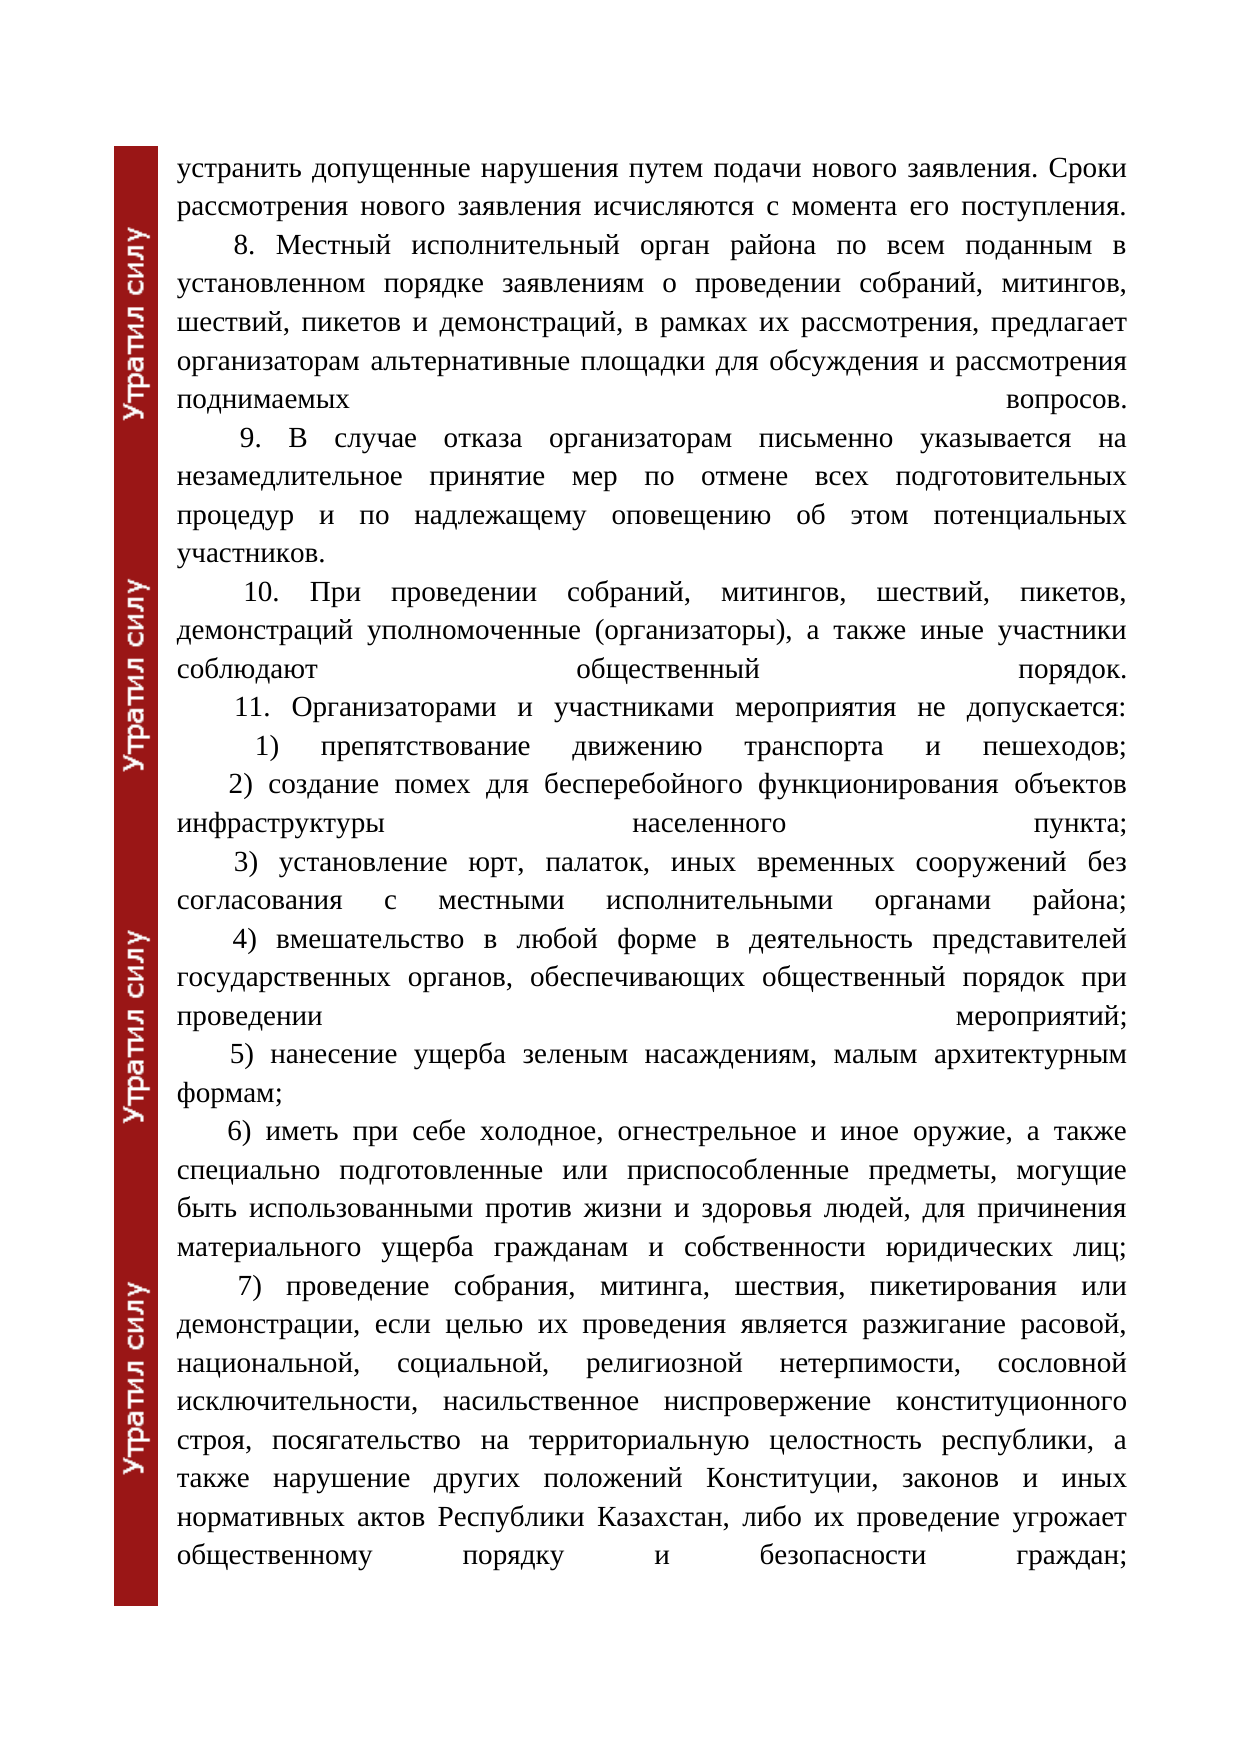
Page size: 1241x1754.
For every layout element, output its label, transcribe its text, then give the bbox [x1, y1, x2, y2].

picture [114, 146, 158, 150]
picture [114, 1571, 158, 1606]
